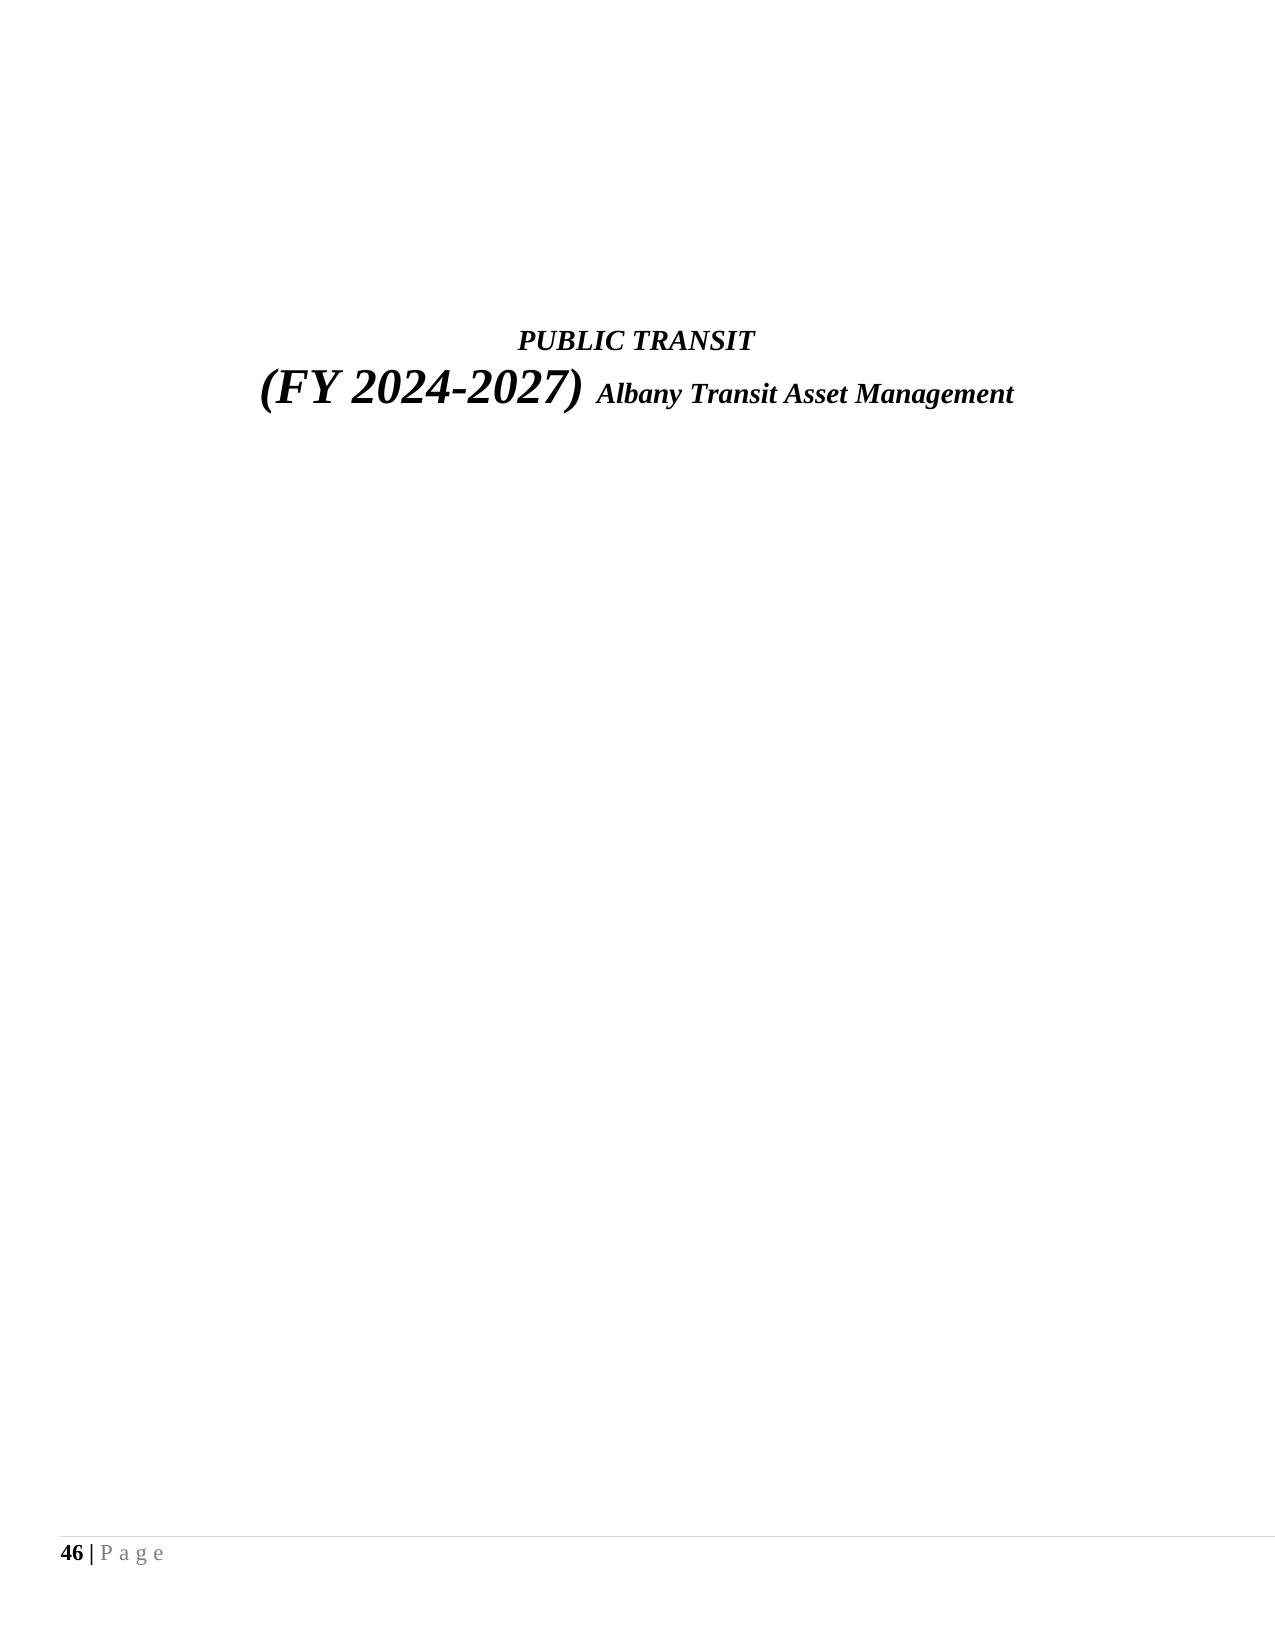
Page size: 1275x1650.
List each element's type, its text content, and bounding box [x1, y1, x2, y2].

subtitle PUBLIC TRANSIT [80, 324, 1195, 357]
text (FY 2024-2027) Albany Transit Asset Management [80, 357, 1195, 415]
